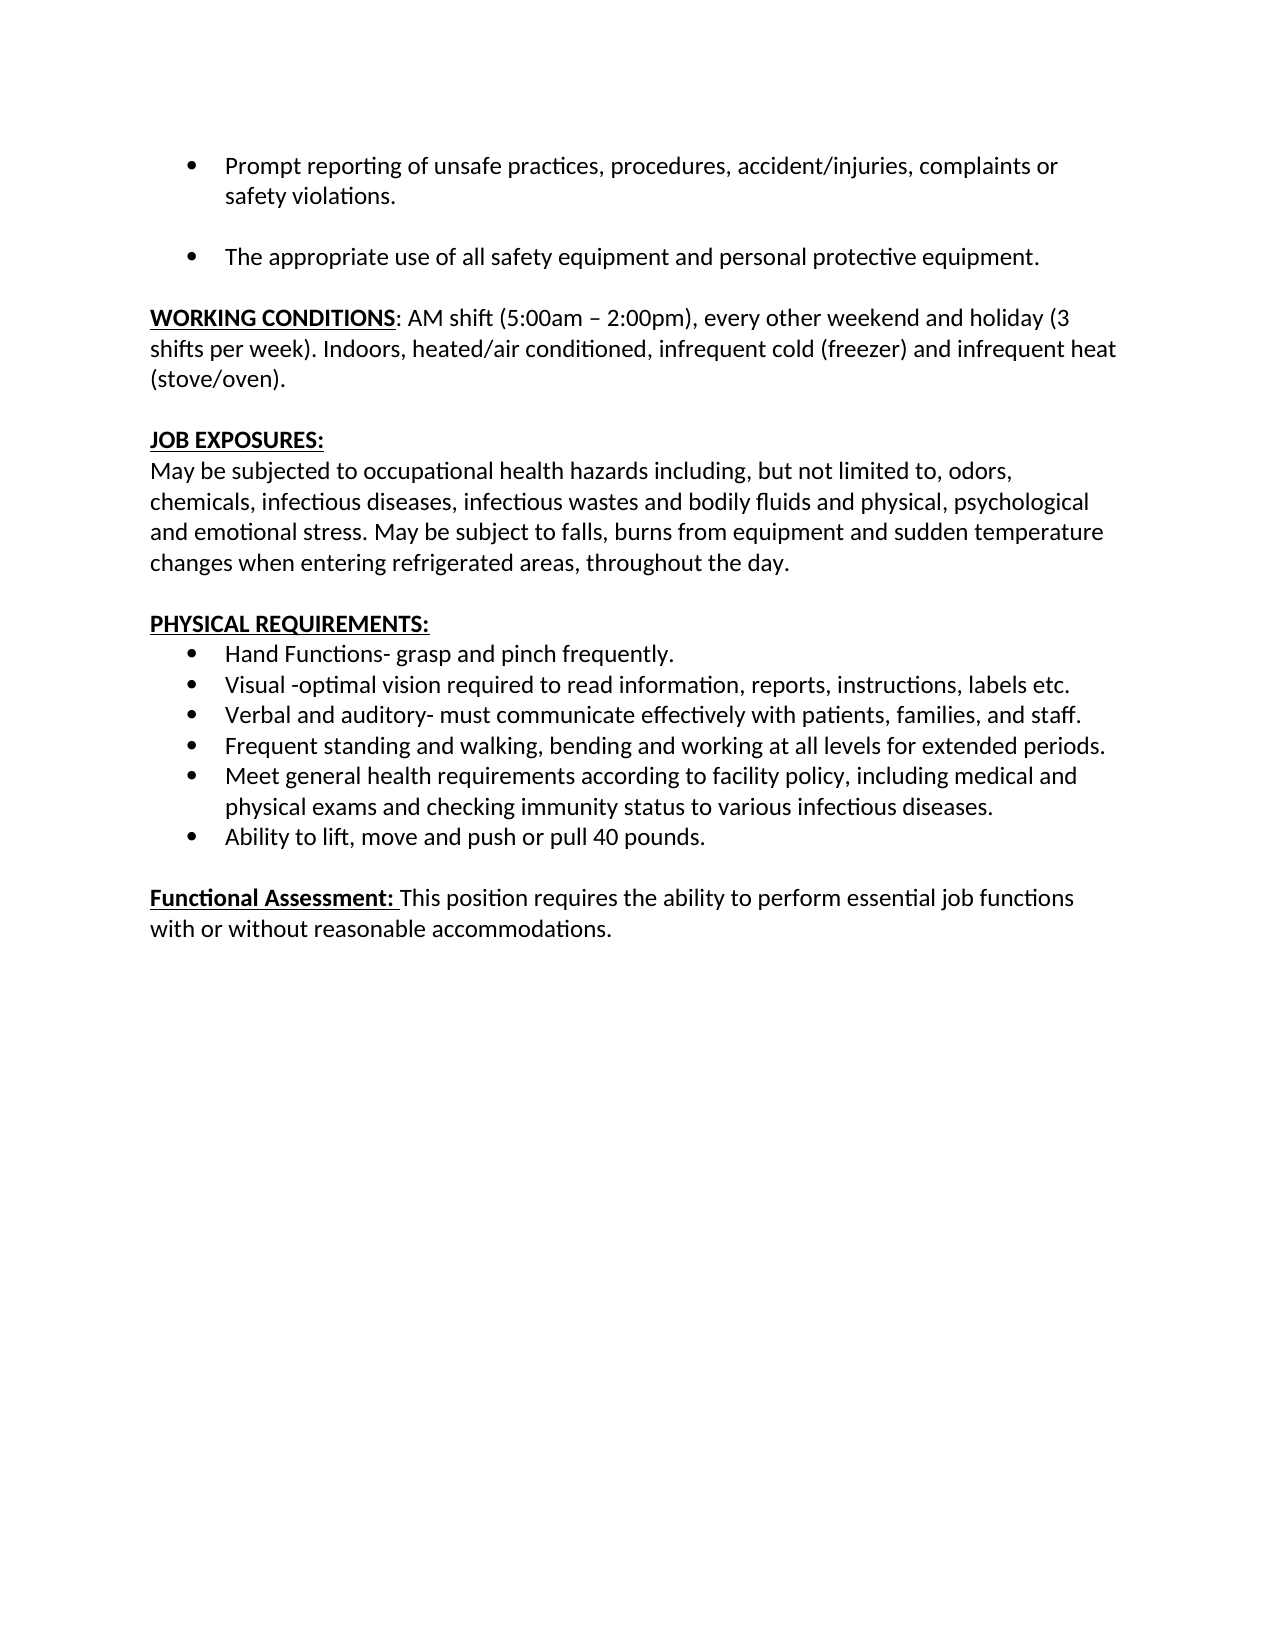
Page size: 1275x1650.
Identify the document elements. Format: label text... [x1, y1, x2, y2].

text JOB EXPOSURES: [150, 425, 1125, 455]
text PHYSICAL REQUIREMENTS: [150, 608, 1125, 638]
list Verbal and auditory- must communicate effectively with patients, families, and staff. [187, 699, 1125, 730]
list Visual -optimal vision required to read information, reports, instructions, labels etc. [187, 669, 1125, 699]
text May be subjected to occupational health hazards including, but not limited to, odors, chemicals, infectious diseases, infectious wastes and bodily fluids and physical, psychological and emotional stress. May be subject to falls, burns from equipment and sudden temperature changes when entering refrigerated areas, throughout the day. [150, 455, 1125, 577]
text Functional Assessment: This position requires the ability to perform essential job functions with or without reasonable accommodations. [150, 882, 1125, 943]
list Meet general health requirements according to facility policy, including medical and physical exams and checking immunity status to various infectious diseases. [187, 760, 1125, 821]
list Prompt reporting of unsafe practices, procedures, accident/injuries, complaints or safety violations. [187, 150, 1125, 211]
list Hand Functions- grasp and pinch frequently. [187, 638, 1125, 669]
list The appropriate use of all safety equipment and personal protective equipment. [187, 242, 1125, 272]
list Ability to lift, move and push or pull 40 pounds. [187, 821, 1125, 852]
list Frequent standing and walking, bending and working at all levels for extended periods. [187, 730, 1125, 760]
text WORKING CONDITIONS: AM shift (5:00am – 2:00pm), every other weekend and holiday (3 shifts per week). Indoors, heated/air conditioned, infrequent cold (freezer) and infrequent heat (stove/oven). [150, 303, 1125, 394]
